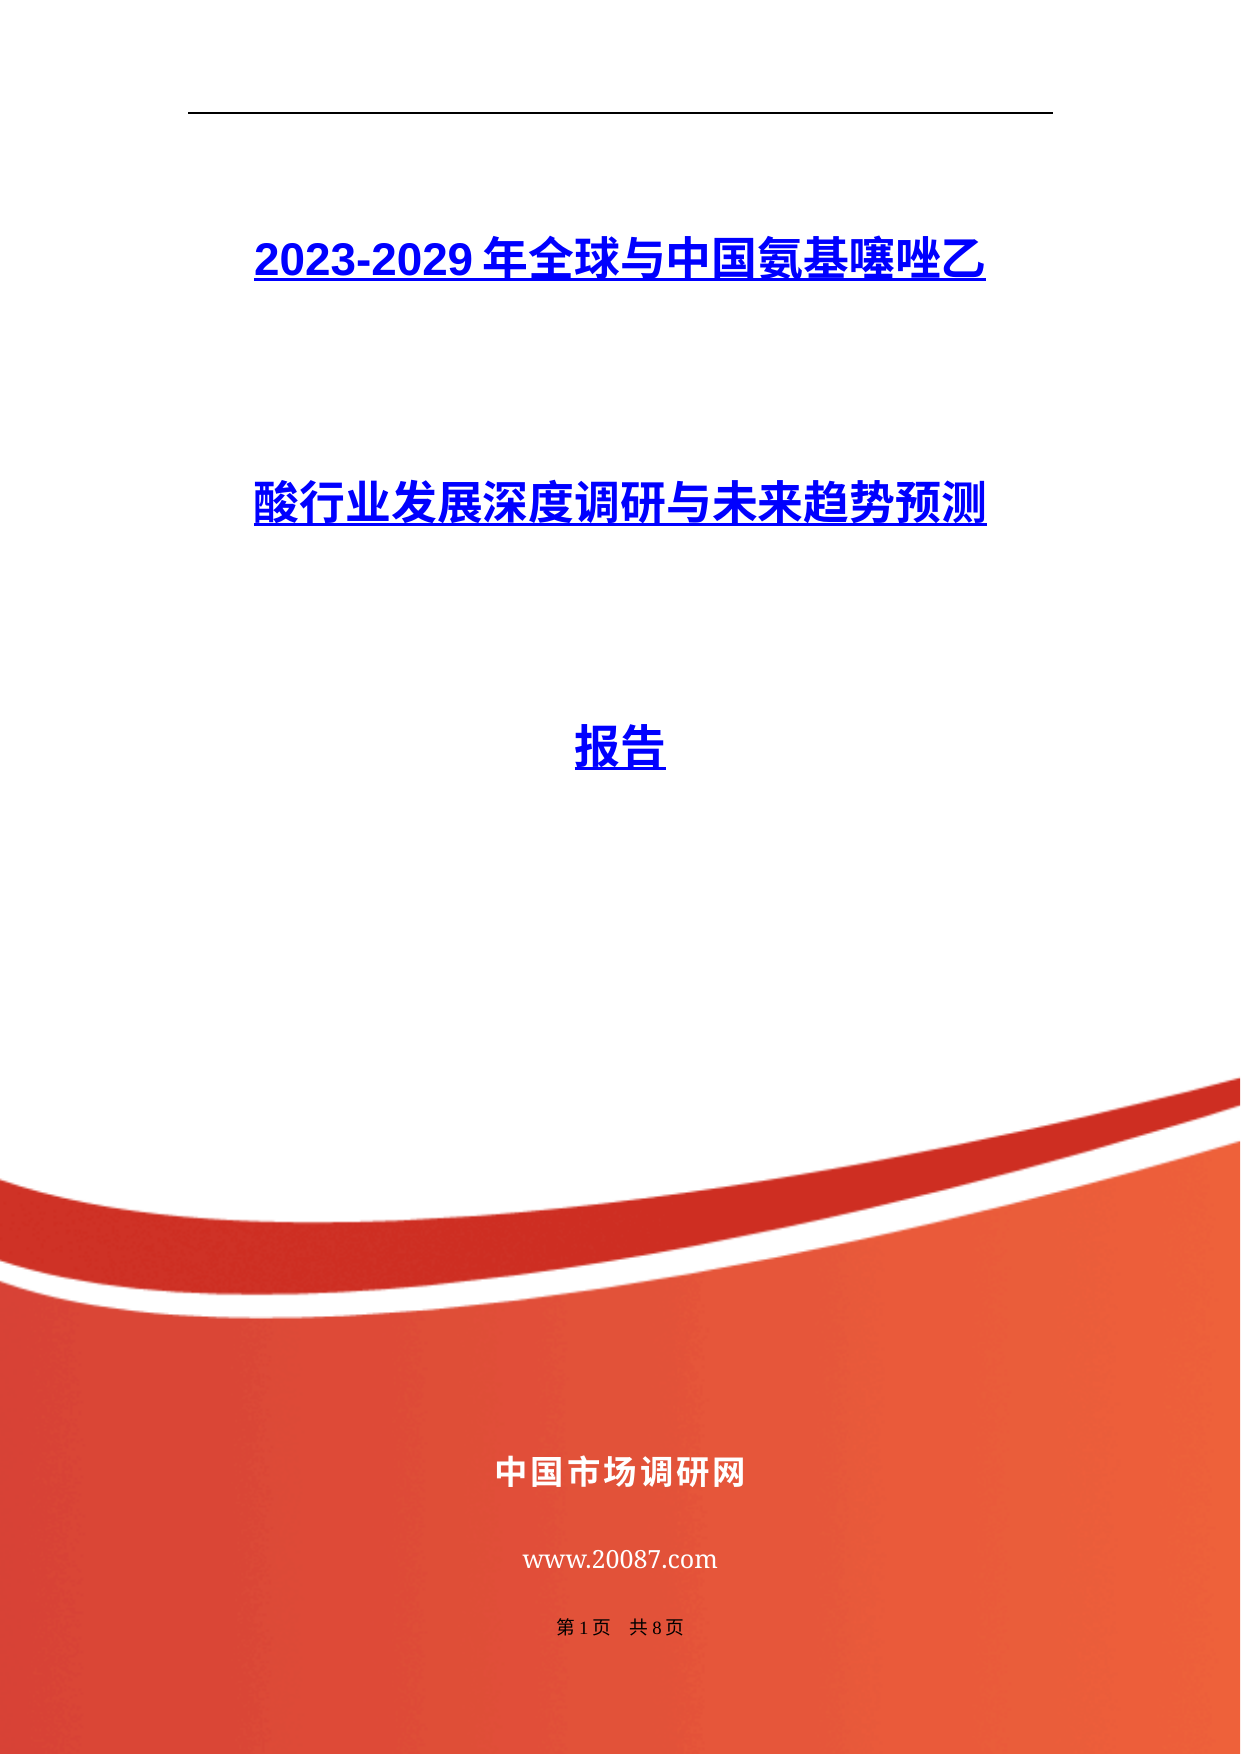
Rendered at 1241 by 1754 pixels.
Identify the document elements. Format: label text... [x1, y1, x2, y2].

picture [0, 1006, 1241, 1754]
subtitle 中国市场调研网 [187, 1437, 1053, 1502]
text www.20087.com [187, 1526, 1053, 1591]
table_header 2023-2029年全球与中国氨基噻唑乙酸行业发展深度调研与未来趋势预测报告 [188, 207, 1053, 871]
